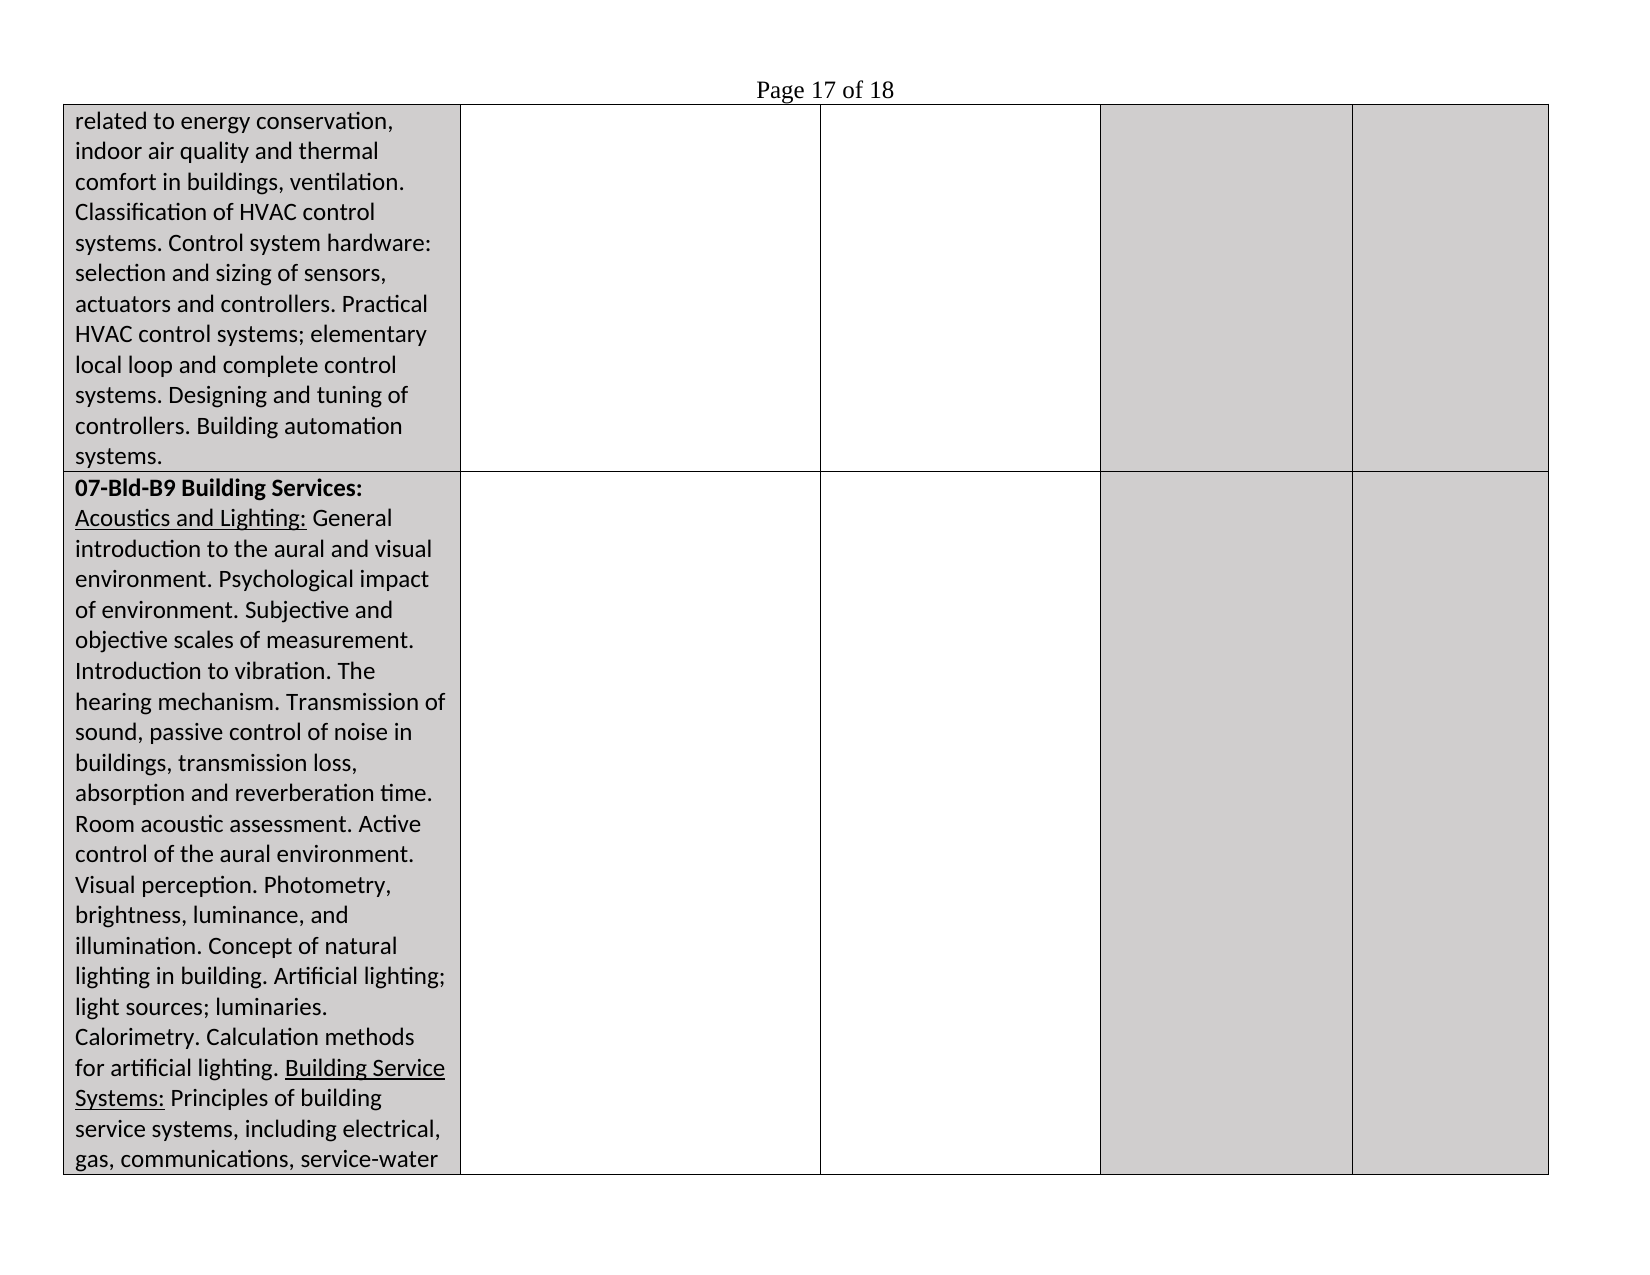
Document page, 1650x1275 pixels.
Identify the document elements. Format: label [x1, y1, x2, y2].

table_cell [821, 105, 1100, 471]
table_cell [64, 472, 460, 1174]
table_cell [821, 472, 1100, 1174]
table_cell [1101, 105, 1352, 471]
table_cell [1101, 472, 1352, 1174]
table_cell [1353, 472, 1548, 1174]
table_cell [1353, 105, 1548, 471]
table_cell [64, 105, 460, 471]
table_cell [461, 472, 820, 1174]
table_cell [461, 105, 820, 471]
